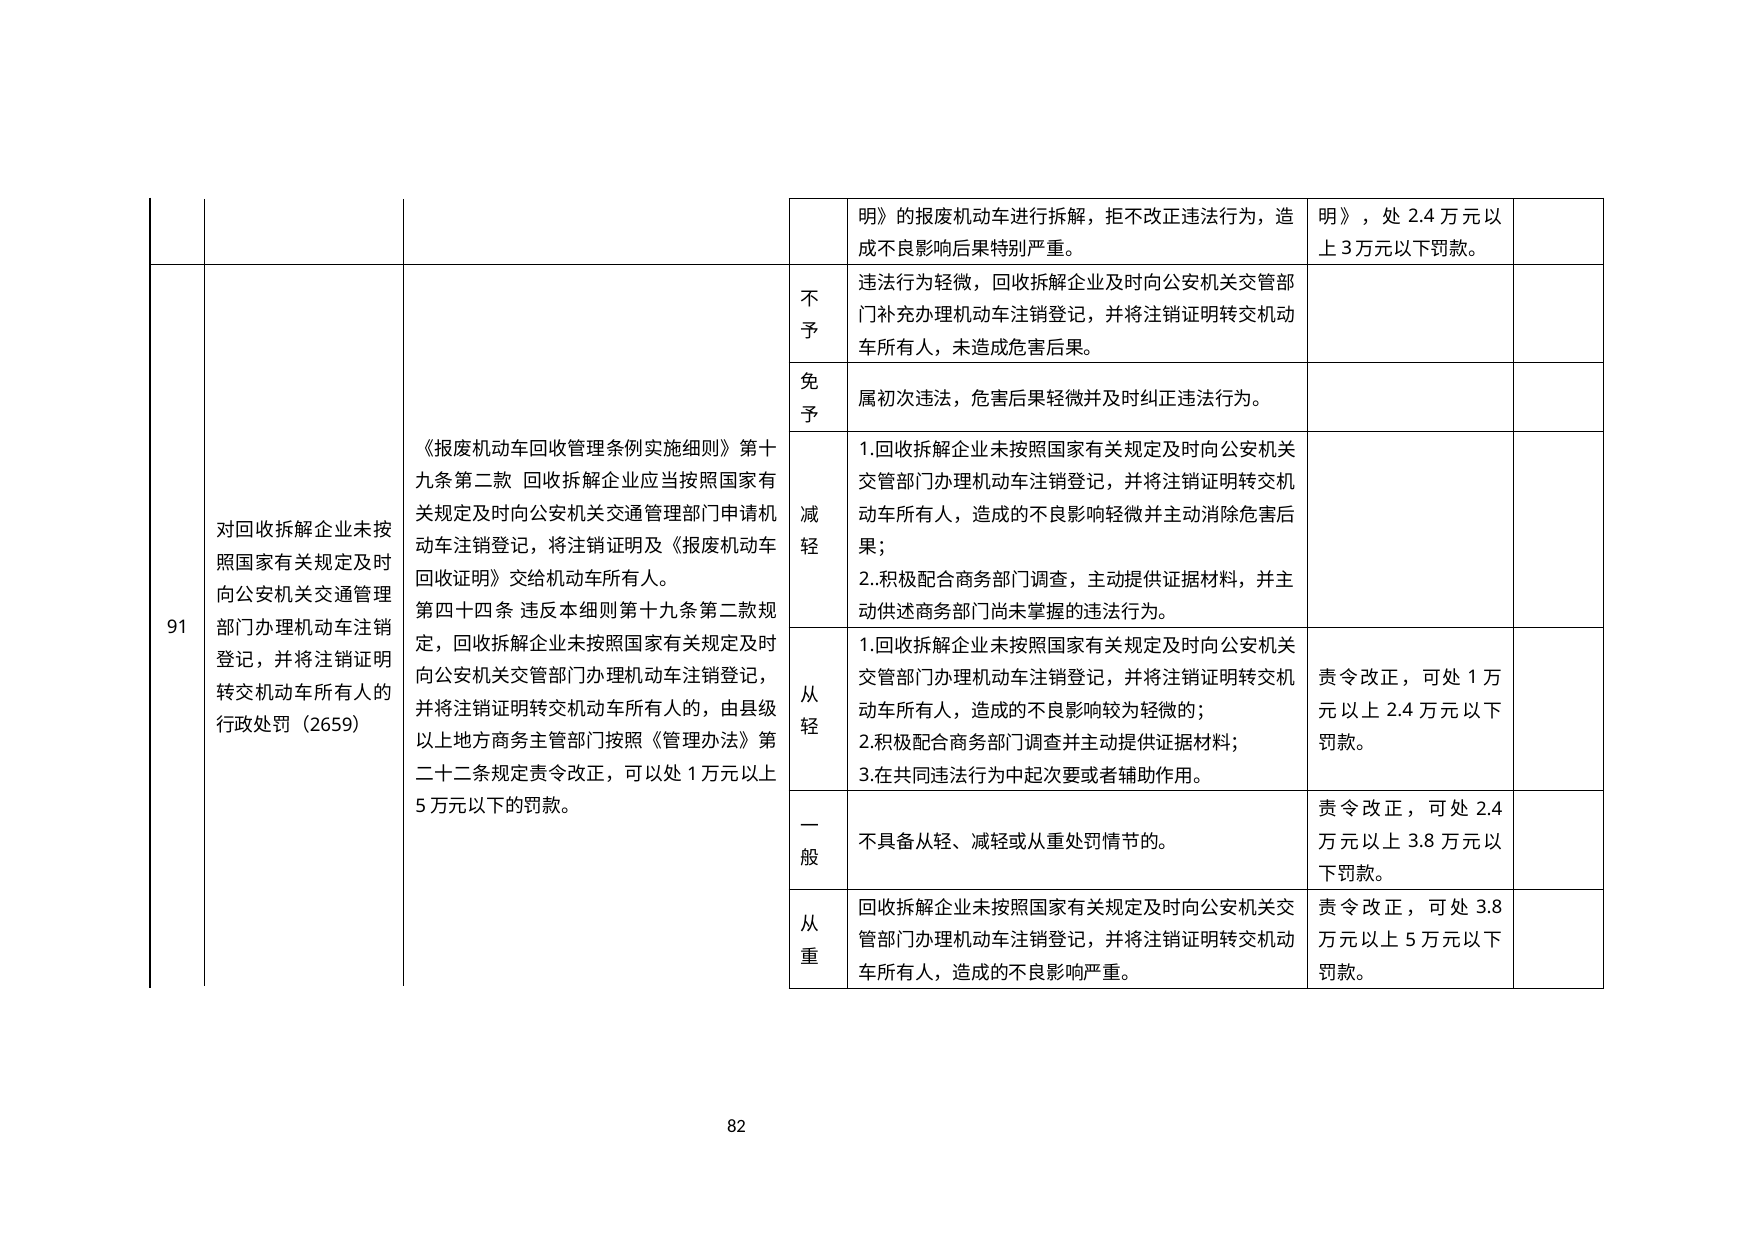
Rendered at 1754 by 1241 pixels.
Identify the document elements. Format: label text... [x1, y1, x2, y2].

table_cell [1308, 363, 1513, 431]
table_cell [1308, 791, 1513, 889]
table_cell 从轻 [790, 628, 847, 790]
table_cell 《报废机动车回收管理条例实施细则》第十九条第二款 回收拆解企业应当按照国家有关规定及时向公安机关交通管理部门申请机动车注销登记，将注销证明及《报废机动车回收证明》交给机动车所有人。 第四十四条 违反本细则第十九条第二款规定，回收拆解企业未按照国家有关规定及时向公安机关交管部门办理机动车注销登记，并将注销证明转交机动车所有人的，由县级以上地方商务主管部门按照《管理办法》第二十二条规定责令改正，可以处1万元以上5万元以下的罚款。 [404, 265, 789, 987]
table_cell 1.回收拆解企业未按照国家有关规定及时向公安机关交管部门办理机动车注销登记，并将注销证明转交机动车所有人，造成的不良影响较为轻微的； 2.积极配合商务部门调查并主动提供证据材料； 3.在共同违法行为中起次要或者辅助作用。 [848, 628, 1307, 790]
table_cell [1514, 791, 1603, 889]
table_cell 减轻 [790, 432, 847, 627]
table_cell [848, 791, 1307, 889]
table_cell 对回收拆解企业未按照国家有关规定及时向公安机关交通管理部门办理机动车注销登记，并将注销证明转交机动车所有人的行政处罚（2659） [205, 265, 404, 987]
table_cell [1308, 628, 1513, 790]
table_cell 91 [151, 265, 204, 987]
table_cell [848, 199, 1307, 264]
table_cell 1.回收拆解企业未按照国家有关规定及时向公安机关交管部门办理机动车注销登记，并将注销证明转交机动车所有人，造成的不良影响轻微并主动消除危害后果； 2..积极配合商务部门调查，主动提供证据材料，并主动供述商务部门尚未掌握的违法行为。 [848, 432, 1307, 627]
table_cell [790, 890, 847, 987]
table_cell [1308, 199, 1513, 264]
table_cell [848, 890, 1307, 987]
table_cell 不予 [790, 265, 847, 362]
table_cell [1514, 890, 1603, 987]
table_cell 违法行为轻微，回收拆解企业及时向公安机关交管部门补充办理机动车注销登记，并将注销证明转交机动车所有人，未造成危害后果。 [848, 265, 1307, 362]
table_cell [1514, 199, 1603, 264]
table_cell 从重 [790, 199, 847, 264]
table_cell 属初次违法，危害后果轻微并及时纠正违法行为。 [848, 363, 1307, 431]
table_cell [1308, 265, 1513, 362]
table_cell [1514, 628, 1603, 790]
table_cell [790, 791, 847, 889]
table_cell [1514, 432, 1603, 627]
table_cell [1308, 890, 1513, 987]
table_cell [1514, 265, 1603, 362]
table_cell [1308, 432, 1513, 627]
table_cell [1514, 363, 1603, 431]
table_cell 免予 [790, 363, 847, 431]
